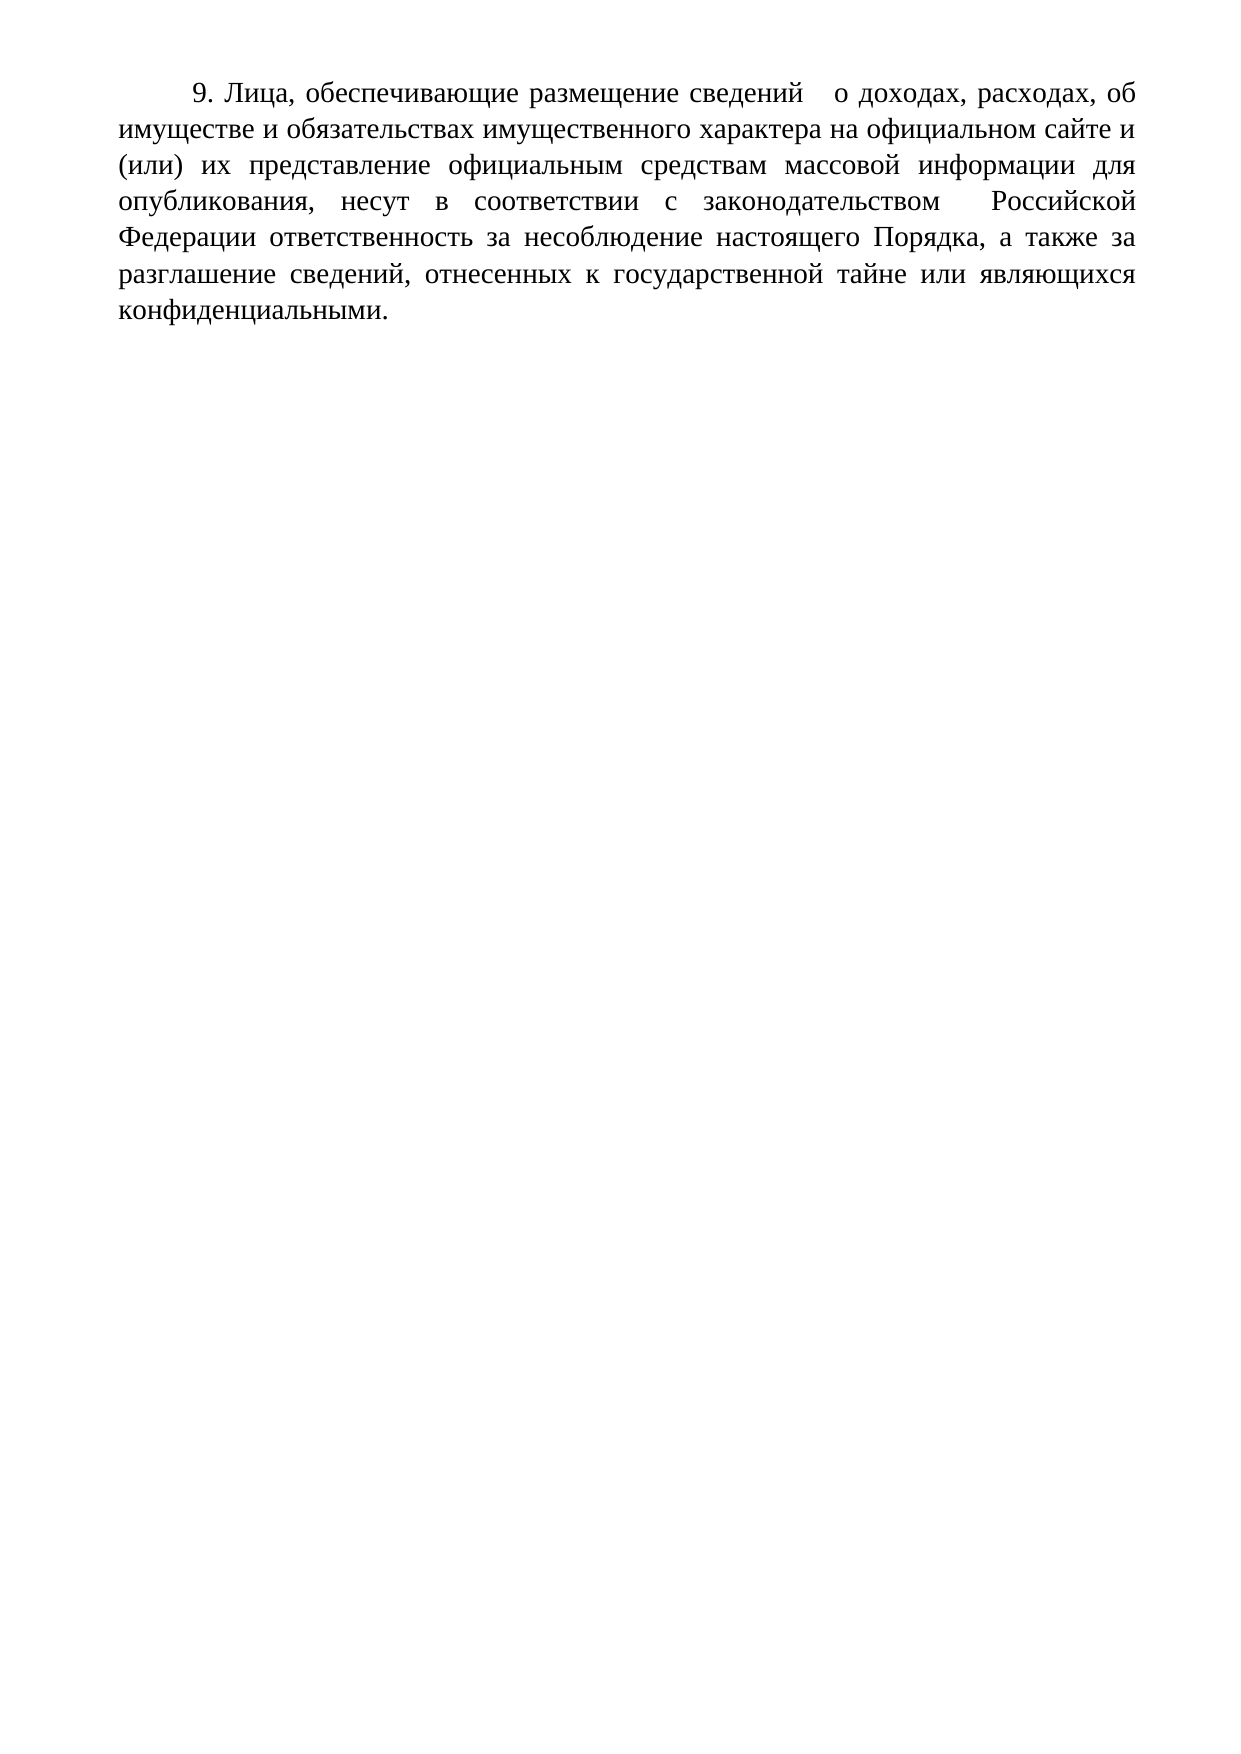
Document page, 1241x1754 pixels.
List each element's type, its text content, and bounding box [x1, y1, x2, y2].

text 9. Лица, обеспечивающие размещение сведений о доходах, расходах, об имуществе и обязательствах имущественного характера на официальном сайте и (или) их представление официальным средствам массовой информации для опубликования, несут в соответствии с законодательством Российской Федерации ответственность за несоблюдение настоящего Порядка, а также за разглашение сведений, отнесенных к государственной тайне или являющихся конфиденциальными. [118, 75, 1137, 325]
